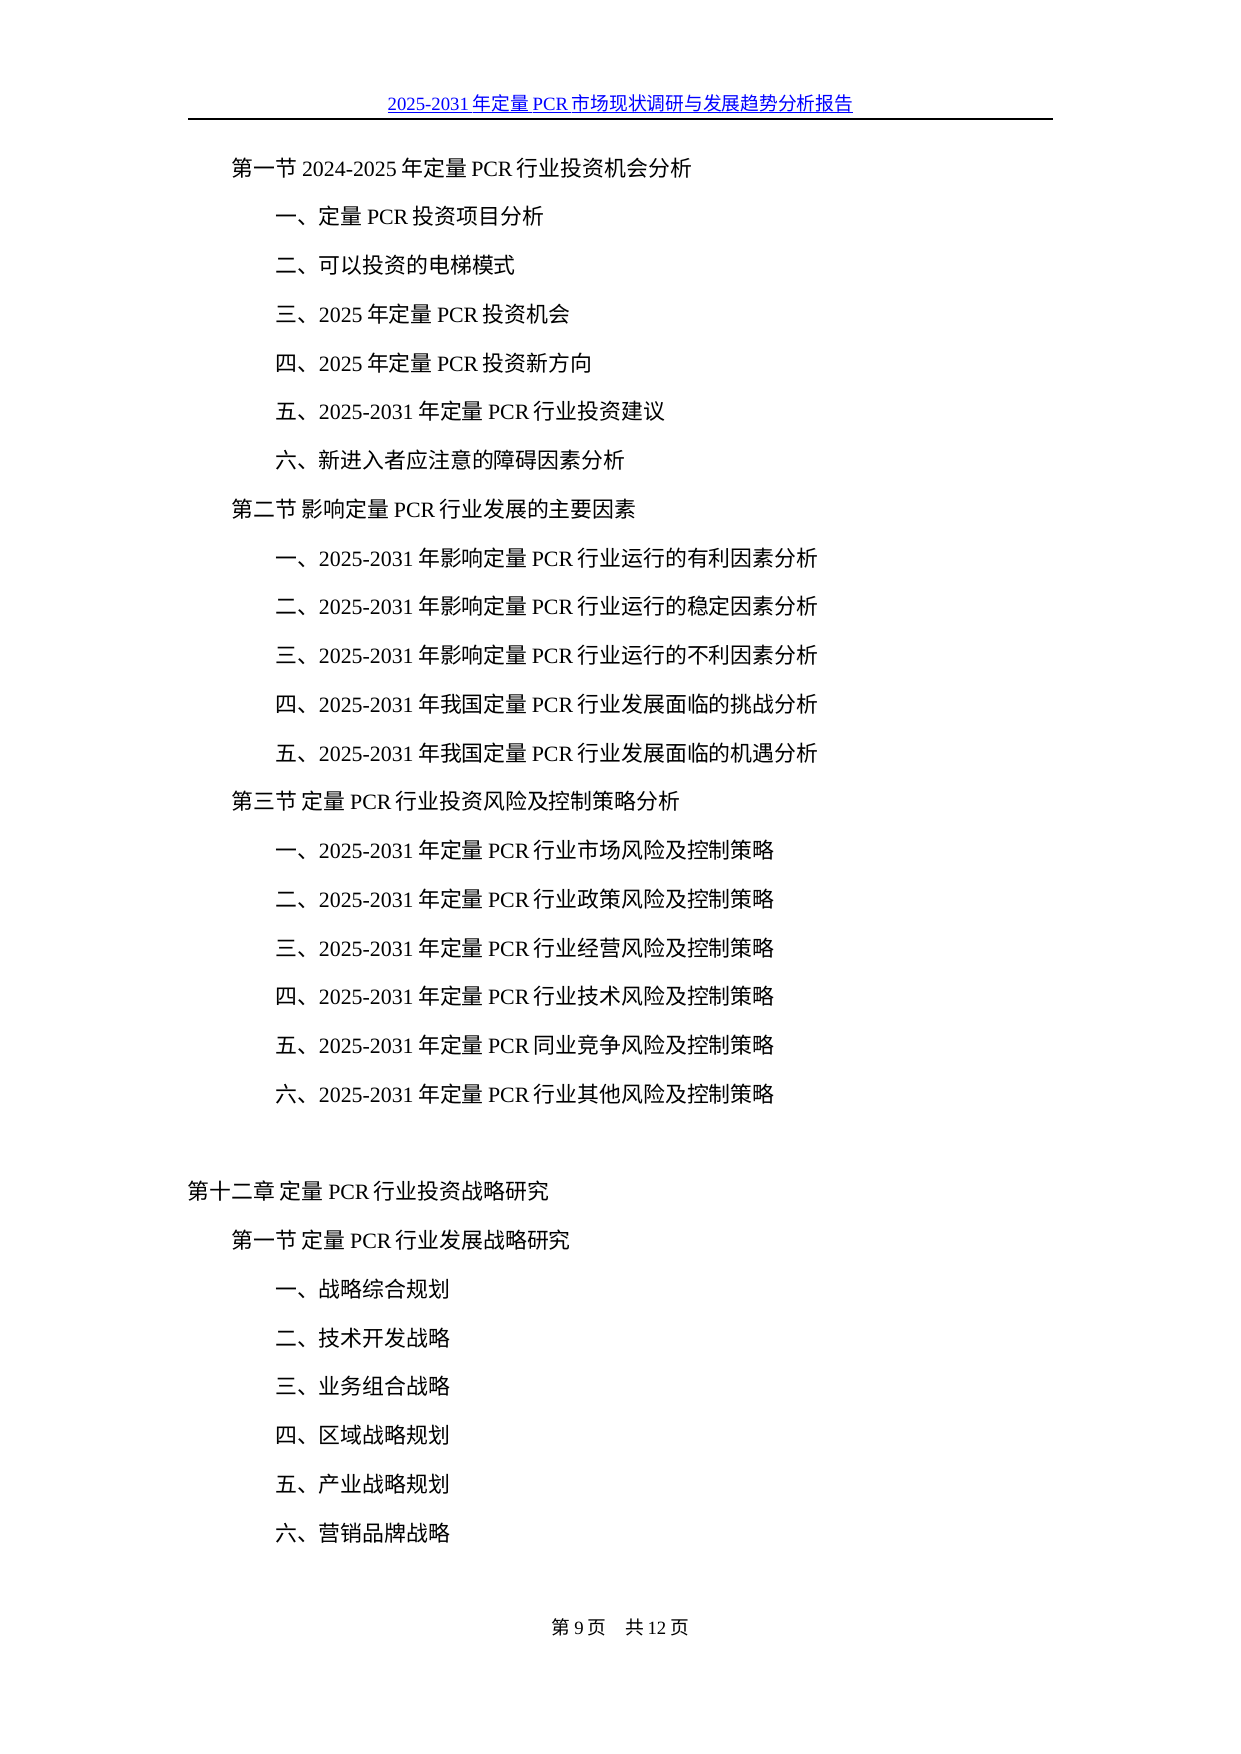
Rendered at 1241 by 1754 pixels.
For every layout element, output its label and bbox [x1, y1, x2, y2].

text [187, 150, 1053, 1548]
